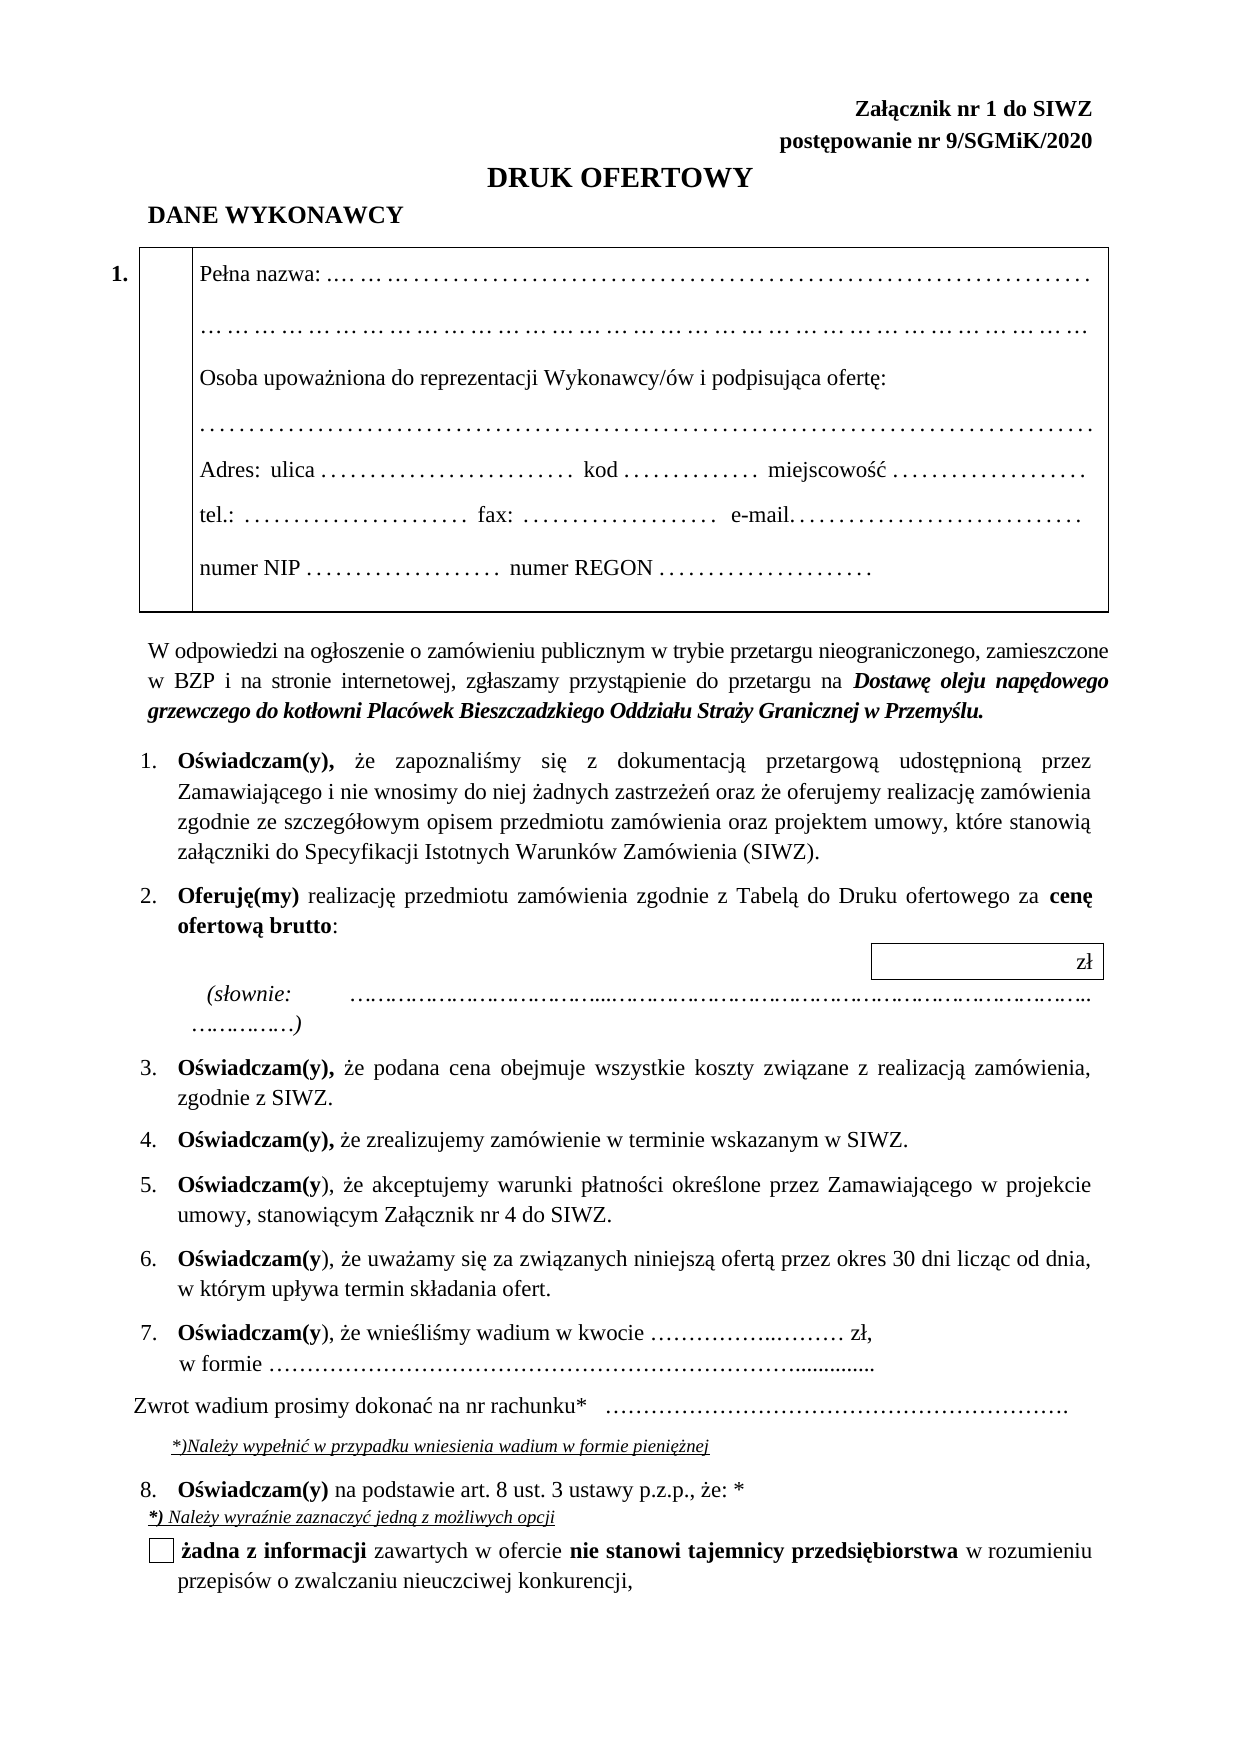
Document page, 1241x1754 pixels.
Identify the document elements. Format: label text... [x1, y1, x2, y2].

list Oświadczam(y) na podstawie art. 8 ust. 3 ustawy p.z.p., że: * [140, 1476, 1092, 1502]
table_header Pełna nazwa: .………..................................................................... ……………………………………………………………………………………… Osoba upoważniona do reprezentacji Wykonawcy/ów i podpisująca ofertę: ........................................................................................... Adres: ulica .......................... kod .............. miejscowość .................... tel.: ....................... fax: .................... e-mail.............................. numer NIP .................... numer REGON ...................... [193, 248, 1108, 611]
list Oświadczam(y), że zrealizujemy zamówienie w terminie wskazanym w SIWZ. [140, 1127, 1092, 1153]
text W odpowiedzi na ogłoszenie o zamówieniu publicznym w trybie przetargu nieograniczonego, zamieszczone w BZP i na stronie internetowej, zgłaszamy przystąpienie do przetargu na Dostawę oleju napędowego grzewczego do kotłowni Placówek Bieszczadzkiego Oddziału Straży Granicznej w Przemyślu. [148, 637, 1109, 724]
table_header 1. [140, 248, 192, 611]
list Oświadczam(y), że podana cena obejmuje wszystkie koszty związane z realizacją zamówienia, zgodnie z SIWZ. [140, 1054, 1092, 1111]
list Oświadczam(y), że uważamy się za związanych niniejszą ofertą przez okres 30 dni licząc od dnia, w którym upływa termin składania ofert. [140, 1245, 1092, 1302]
list Oświadczam(y), że akceptujemy warunki płatności określone przez Zamawiającego w projekcie umowy, stanowiącym Załącznik nr 4 do SIWZ. [140, 1171, 1092, 1228]
text Załącznik nr 1 do SIWZ [148, 95, 1092, 121]
text DANE WYKONAWCY [148, 200, 1092, 229]
text (słownie: ………………………………...……………………………………………………………..……………) [177, 980, 1092, 1037]
list Oświadczam(y), że zapoznaliśmy się z dokumentacją przetargową udostępnioną przez Zamawiającego i nie wnosimy do niej żadnych zastrzeżeń oraz że oferujemy realizację zamówienia zgodnie ze szczegółowym opisem przedmiotu zamówienia oraz projektem umowy, które stanowią załączniki do Specyfikacji Istotnych Warunków Zamówienia (SIWZ). [140, 748, 1092, 864]
text w formie …………………………………………………………….............. [133, 1350, 1092, 1376]
list Oświadczam(y), że wnieśliśmy wadium w kwocie ……………..……… zł, [140, 1319, 1092, 1346]
text *) Należy wyraźnie zaznaczyć jedną z możliwych opcji [148, 1506, 1092, 1528]
subtitle DRUK OFERTOWY [148, 160, 1092, 194]
text żadna z informacji zawartych w ofercie nie stanowi tajemnicy przedsiębiorstwa w rozumieniu przepisów o zwalczaniu nieuczciwej konkurencji, [148, 1537, 1092, 1594]
list *)Należy wypełnić w przypadku wniesienia wadium w formie pieniężnej [148, 1435, 1092, 1457]
text postępowanie nr 9/SGMiK/2020 [148, 127, 1092, 154]
text Zwrot wadium prosimy dokonać na nr rachunku* ……………………………………………………. [133, 1392, 1092, 1419]
table_header zł [872, 944, 1103, 979]
list Oferuję(my) realizację przedmiotu zamówienia zgodnie z Tabelą do Druku ofertowego za cenę ofertową brutto: [140, 882, 1092, 939]
